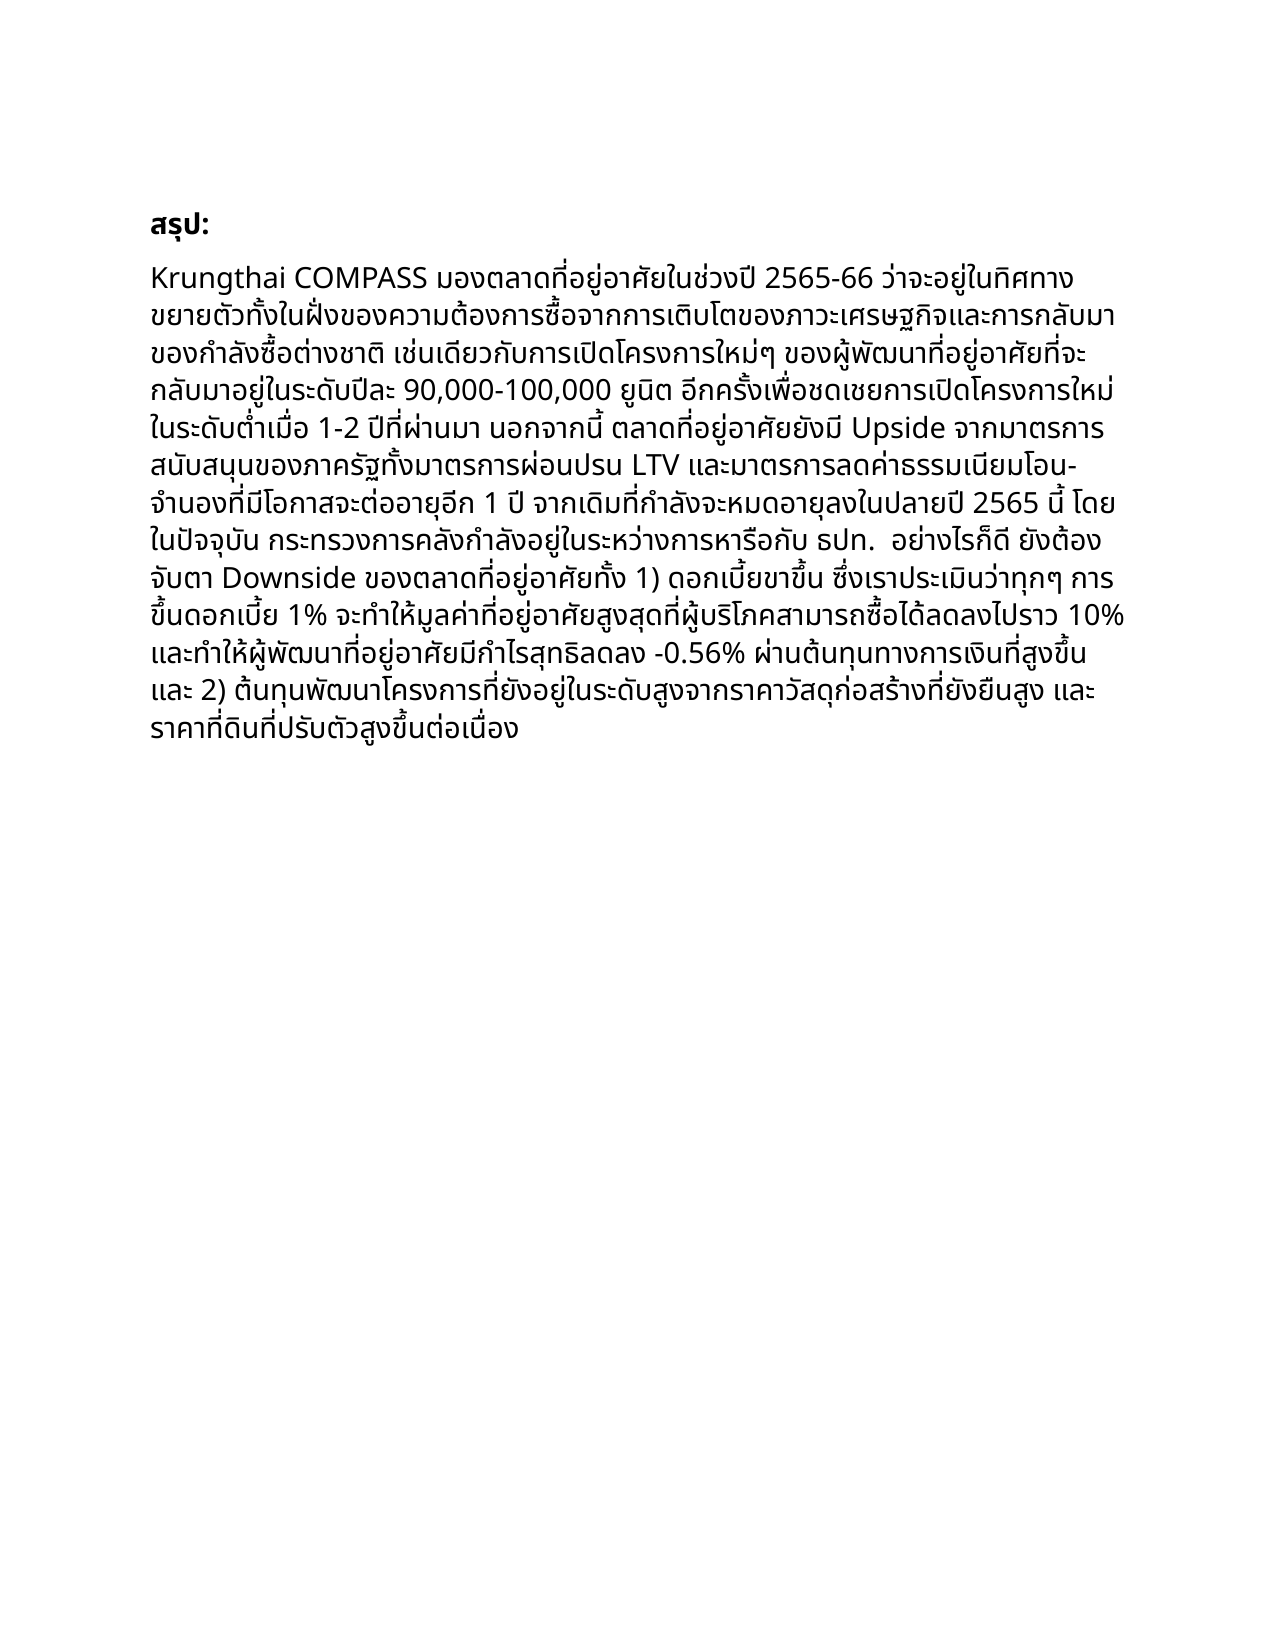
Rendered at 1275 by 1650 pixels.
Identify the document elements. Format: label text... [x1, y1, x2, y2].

text สรุป: [150, 204, 1125, 242]
text Krungthai COMPASS มองตลาดที่อยู่อาศัยในช่วงปี 2565-66 ว่าจะอยู่ในทิศทางขยายตัวทั้งในฝั่งของความต้องการซื้อจากการเติบโตของภาวะเศรษฐกิจและการกลับมาของกำลังซื้อต่างชาติ เช่นเดียวกับการเปิดโครงการใหม่ๆ ของผู้พัฒนาที่อยู่อาศัยที่จะกลับมาอยู่ในระดับปีละ 90,000-100,000 ยูนิต อีกครั้งเพื่อชดเชยการเปิดโครงการใหม่ในระดับต่ำเมื่อ 1-2 ปีที่ผ่านมา นอกจากนี้ ตลาดที่อยู่อาศัยยังมี Upside จากมาตรการสนับสนุนของภาครัฐทั้งมาตรการผ่อนปรน LTV และมาตรการลดค่าธรรมเนียมโอน-จำนองที่มีโอกาสจะต่ออายุอีก 1 ปี จากเดิมที่กำลังจะหมดอายุลงในปลายปี 2565 นี้ โดยในปัจจุบัน กระทรวงการคลังกำลังอยู่ในระหว่างการหารือกับ ธปท. อย่างไรก็ดี ยังต้องจับตา Downside ของตลาดที่อยู่อาศัยทั้ง 1) ดอกเบี้ยขาขึ้น ซึ่งเราประเมินว่าทุกๆ การขึ้นดอกเบี้ย 1% จะทำให้มูลค่าที่อยู่อาศัยสูงสุดที่ผู้บริโภคสามารถซื้อได้ลดลงไปราว 10% และทำให้ผู้พัฒนาที่อยู่อาศัยมีกำไรสุทธิลดลง -0.56% ผ่านต้นทุนทางการเงินที่สูงขึ้น และ 2) ต้นทุนพัฒนาโครงการที่ยังอยู่ในระดับสูงจากราคาวัสดุก่อสร้างที่ยังยืนสูง และราคาที่ดินที่ปรับตัวสูงขึ้นต่อเนื่อง [150, 258, 1125, 746]
